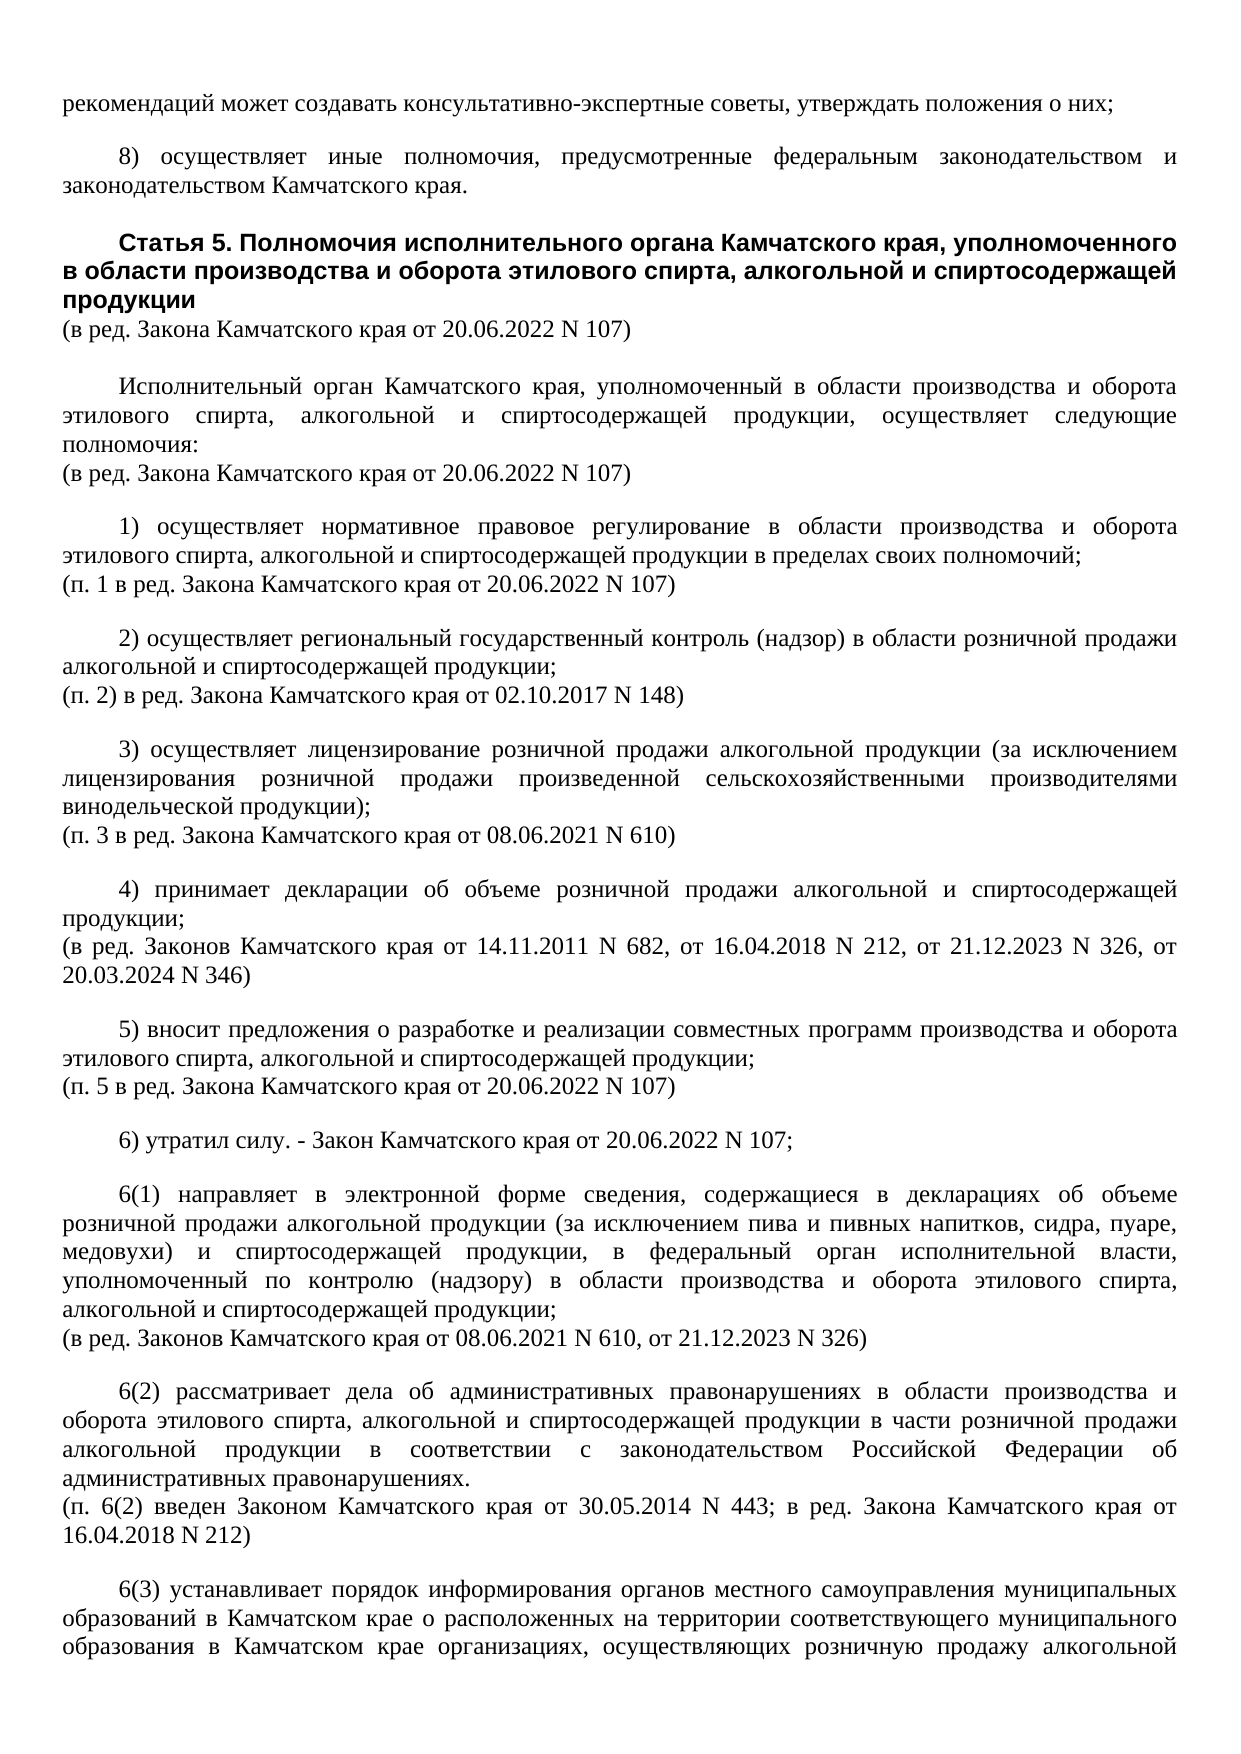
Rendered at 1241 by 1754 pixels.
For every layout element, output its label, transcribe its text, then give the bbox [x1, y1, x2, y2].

title Статья 5. Полномочия исполнительного органа Камчатского края, уполномоченного в области производства и оборота этилового спирта, алкогольной и спиртосодержащей продукции [62, 228, 1178, 314]
text (в ред. Закона Камчатского края от 20.06.2022 N 107) [62, 458, 1178, 486]
text 6(2) рассматривает дела об административных правонарушениях в области производства и оборота этилового спирта, алкогольной и спиртосодержащей продукции в части розничной продажи алкогольной продукции в соответствии с законодательством Российской Федерации об административных правонарушениях. [62, 1376, 1178, 1491]
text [62, 1574, 1178, 1660]
text 4) принимает декларации об объеме розничной продажи алкогольной и спиртосодержащей продукции; [62, 874, 1178, 931]
text 5) вносит предложения о разработке и реализации совместных программ производства и оборота этилового спирта, алкогольной и спиртосодержащей продукции; [62, 1014, 1178, 1071]
text (в ред. Законов Камчатского края от 14.11.2011 N 682, от 16.04.2018 N 212, от 21.12.2023 N 326, от 20.03.2024 N 346) [62, 931, 1178, 989]
text (в ред. Законов Камчатского края от 08.06.2021 N 610, от 21.12.2023 N 326) [62, 1323, 1178, 1351]
text 3) осуществляет лицензирование розничной продажи алкогольной продукции (за исключением лицензирования розничной продажи произведенной сельскохозяйственными производителями винодельческой продукции); [62, 734, 1178, 820]
text (п. 6(2) введен Законом Камчатского края от 30.05.2014 N 443; в ред. Закона Камчатского края от 16.04.2018 N 212) [62, 1491, 1178, 1549]
text 6) утратил силу. - Закон Камчатского края от 20.06.2022 N 107; [62, 1125, 1178, 1154]
text Исполнительный орган Камчатского края, уполномоченный в области производства и оборота этилового спирта, алкогольной и спиртосодержащей продукции, осуществляет следующие полномочия: [62, 371, 1178, 458]
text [62, 88, 1178, 116]
text (п. 2) в ред. Закона Камчатского края от 02.10.2017 N 148) [62, 680, 1178, 709]
text 8) осуществляет иные полномочия, предусмотренные федеральным законодательством и законодательством Камчатского края. [62, 141, 1178, 199]
text 1) осуществляет нормативное правовое регулирование в области производства и оборота этилового спирта, алкогольной и спиртосодержащей продукции в пределах своих полномочий; [62, 511, 1178, 569]
text (п. 3 в ред. Закона Камчатского края от 08.06.2021 N 610) [62, 820, 1178, 849]
text 6(1) направляет в электронной форме сведения, содержащиеся в декларациях об объеме розничной продажи алкогольной продукции (за исключением пива и пивных напитков, сидра, пуаре, медовухи) и спиртосодержащей продукции, в федеральный орган исполнительной власти, уполномоченный по контролю (надзору) в области производства и оборота этилового спирта, алкогольной и спиртосодержащей продукции; [62, 1179, 1178, 1323]
text 2) осуществляет региональный государственный контроль (надзор) в области розничной продажи алкогольной и спиртосодержащей продукции; [62, 623, 1178, 680]
text (п. 5 в ред. Закона Камчатского края от 20.06.2022 N 107) [62, 1071, 1178, 1100]
text (в ред. Закона Камчатского края от 20.06.2022 N 107) [62, 314, 1178, 343]
text (п. 1 в ред. Закона Камчатского края от 20.06.2022 N 107) [62, 569, 1178, 598]
